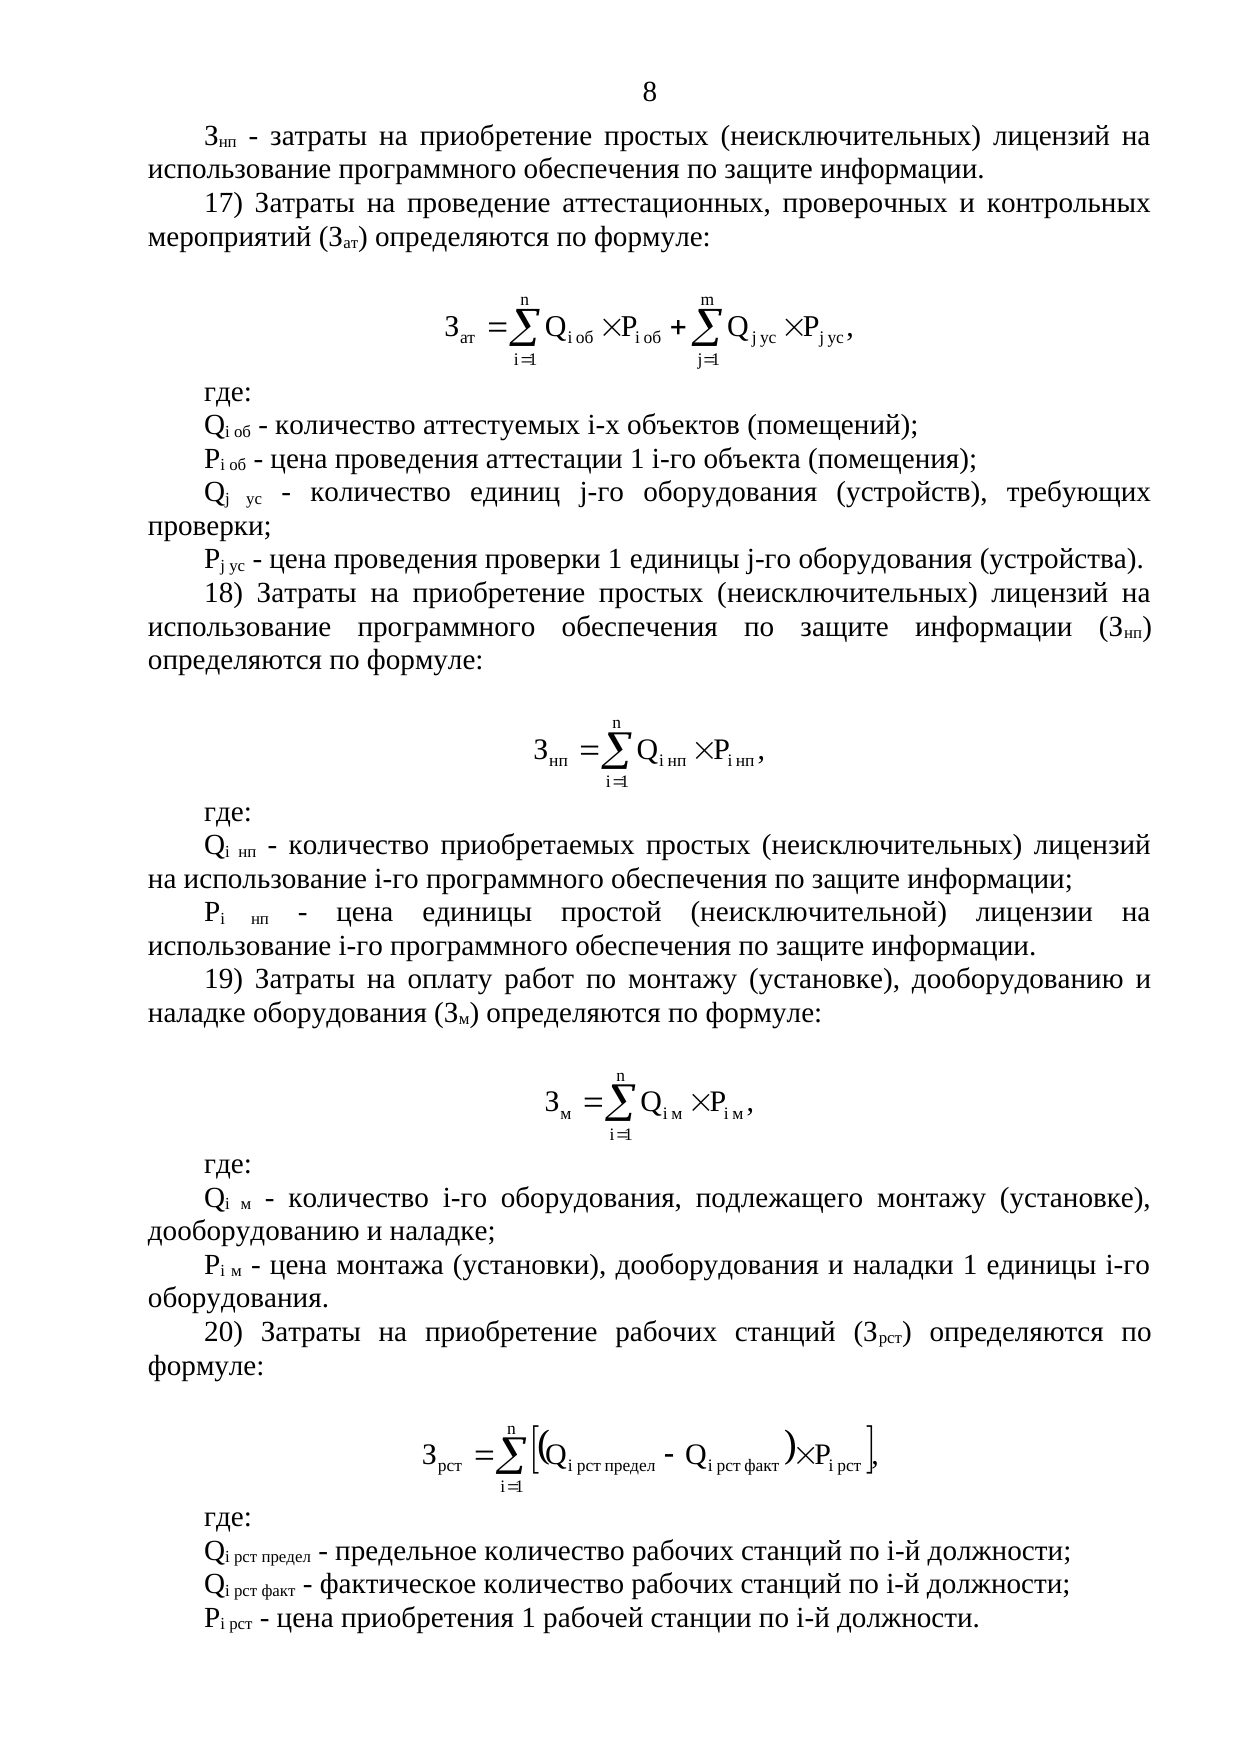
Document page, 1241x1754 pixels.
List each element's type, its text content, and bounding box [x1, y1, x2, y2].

text Pi нп - цена единицы простой (неисключительной) лицензии на использование i-го программного обеспечения по защите информации. [148, 894, 1152, 961]
text 19) Затраты на оплату работ по монтажу (установке), дооборудованию и наладке оборудования (Зм) определяются по формуле: [148, 961, 1152, 1028]
text Qi м - количество i-го оборудования, подлежащего монтажу (установке), дооборудованию и наладке; [148, 1180, 1152, 1247]
text Pi об - цена проведения аттестации 1 i-го объекта (помещения); [148, 441, 1152, 474]
text Pi рст - цена приобретения 1 рабочей станции по i-й должности. [148, 1600, 1152, 1633]
text Знп - затраты на приобретение простых (неисключительных) лицензий на использование программного обеспечения по защите информации. [148, 118, 1152, 185]
text где: [148, 1499, 1152, 1533]
text Pj ус - цена проведения проверки 1 единицы j-го оборудования (устройства). [148, 542, 1152, 575]
text где: [148, 374, 1152, 407]
text 17) Затраты на проведение аттестационных, проверочных и контрольных мероприятий (Зат) определяются по формуле: [148, 185, 1152, 252]
text Qi рст предел - предельное количество рабочих станций по i-й должности; [148, 1533, 1152, 1566]
text где: [148, 794, 1152, 827]
text где: [148, 1146, 1152, 1180]
text Qj ус - количество единиц j-го оборудования (устройств), требующих проверки; [148, 474, 1152, 542]
text Pi м - цена монтажа (установки), дооборудования и наладки 1 единицы i-го оборудования. [148, 1247, 1152, 1314]
text 18) Затраты на приобретение простых (неисключительных) лицензий на использование программного обеспечения по защите информации (Знп) определяются по формуле: [148, 575, 1152, 676]
text 20) Затраты на приобретение рабочих станций (Зрст) определяются по формуле: [148, 1314, 1152, 1381]
text Qi об - количество аттестуемых i-х объектов (помещений); [148, 407, 1152, 441]
text Qi нп - количество приобретаемых простых (неисключительных) лицензий на использование i-го программного обеспечения по защите информации; [148, 827, 1152, 894]
text Qi рст факт - фактическое количество рабочих станций по i-й должности; [148, 1566, 1152, 1600]
